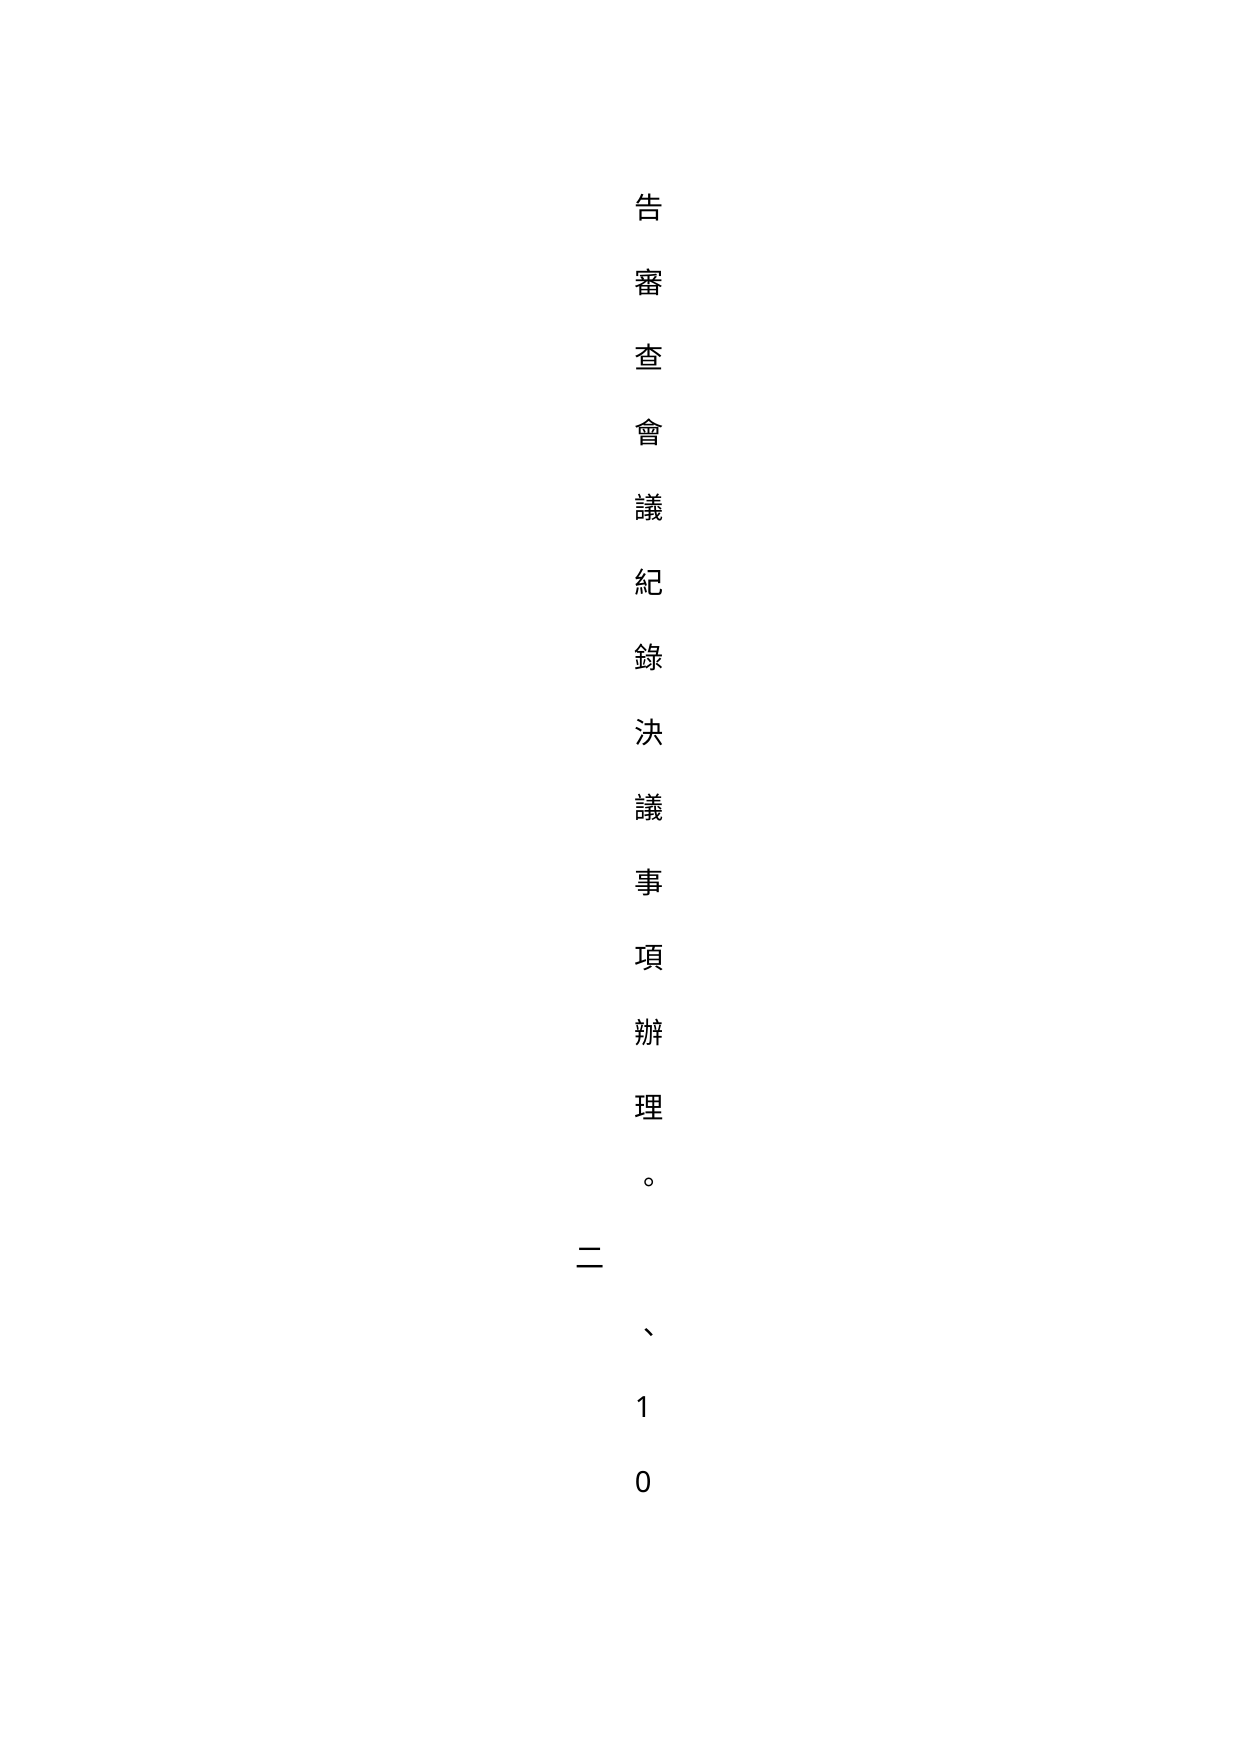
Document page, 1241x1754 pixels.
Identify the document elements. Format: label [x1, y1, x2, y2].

table_cell [577, 165, 663, 1522]
